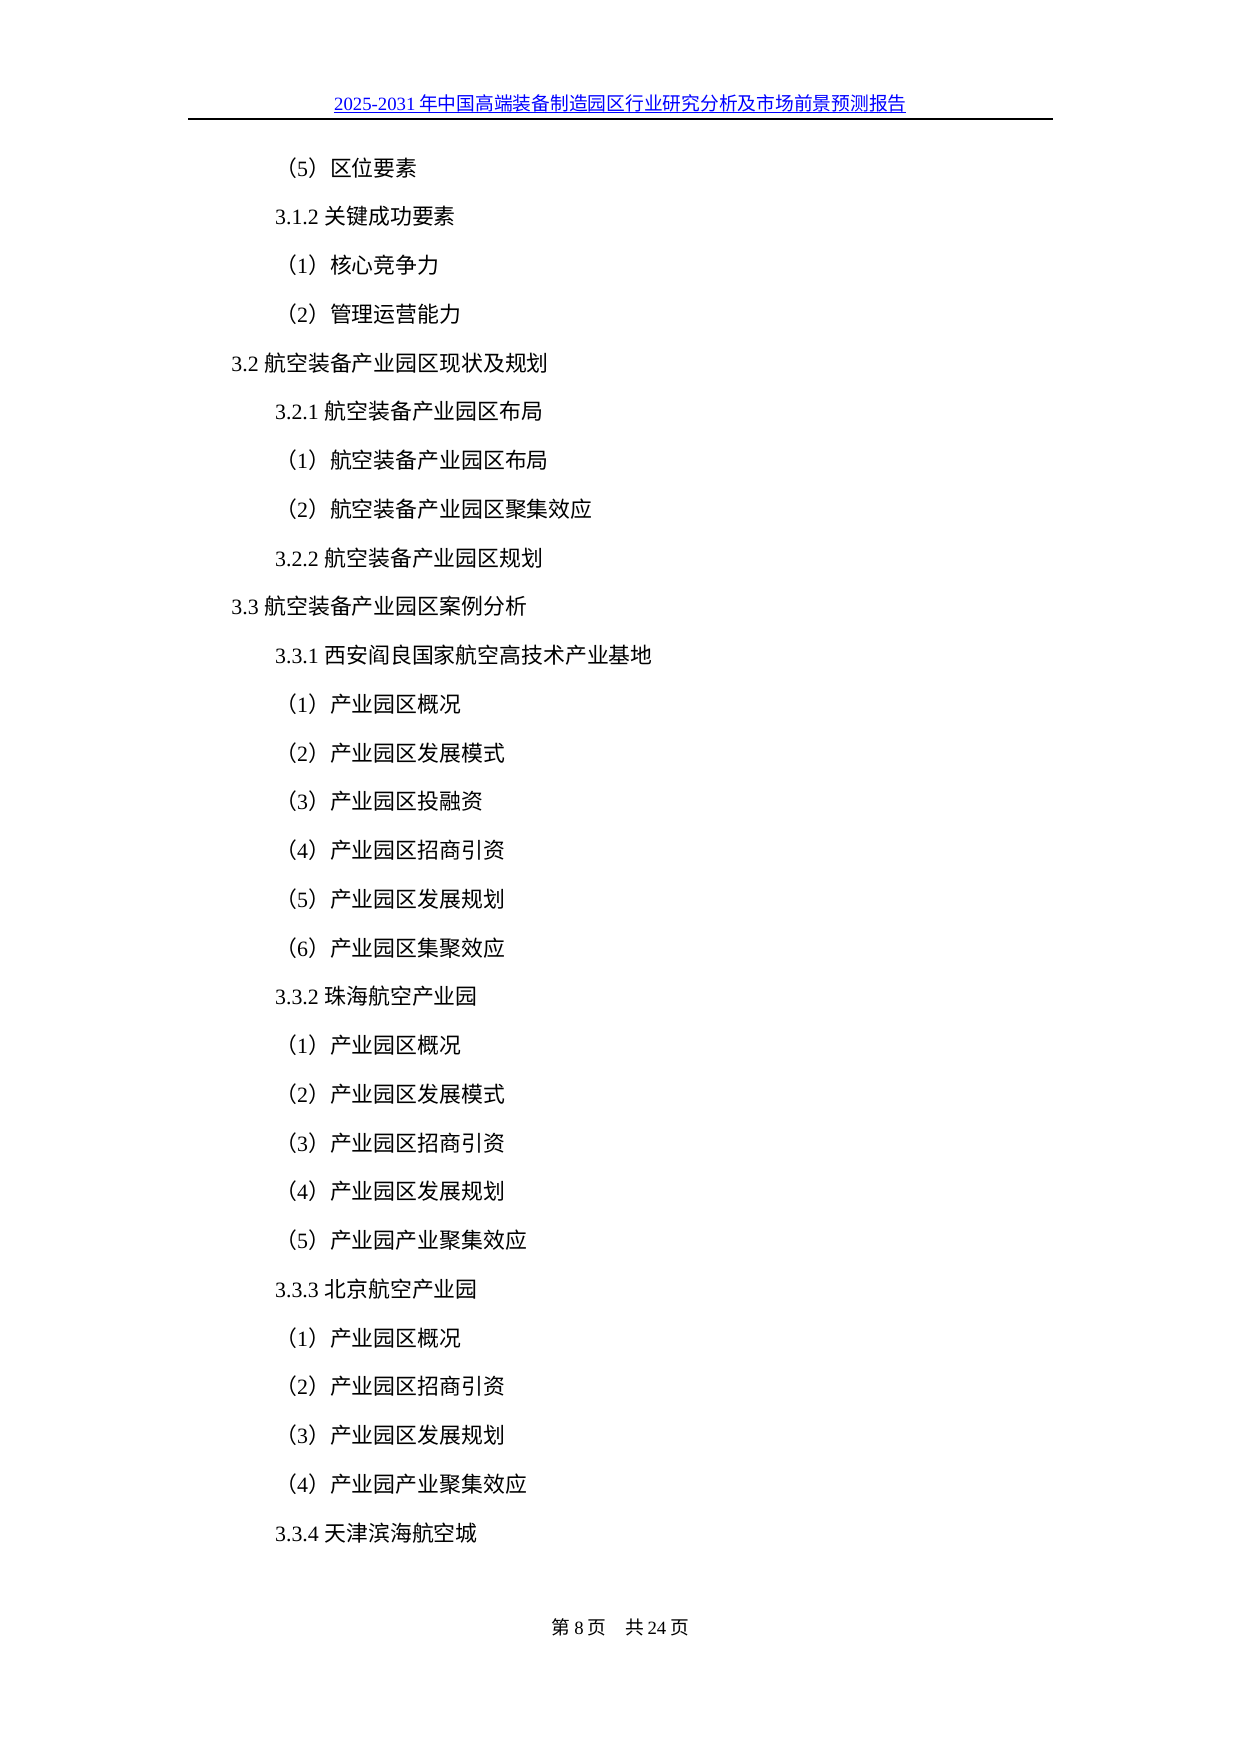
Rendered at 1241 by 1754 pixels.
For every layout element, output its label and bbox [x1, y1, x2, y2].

text [187, 150, 1053, 1548]
